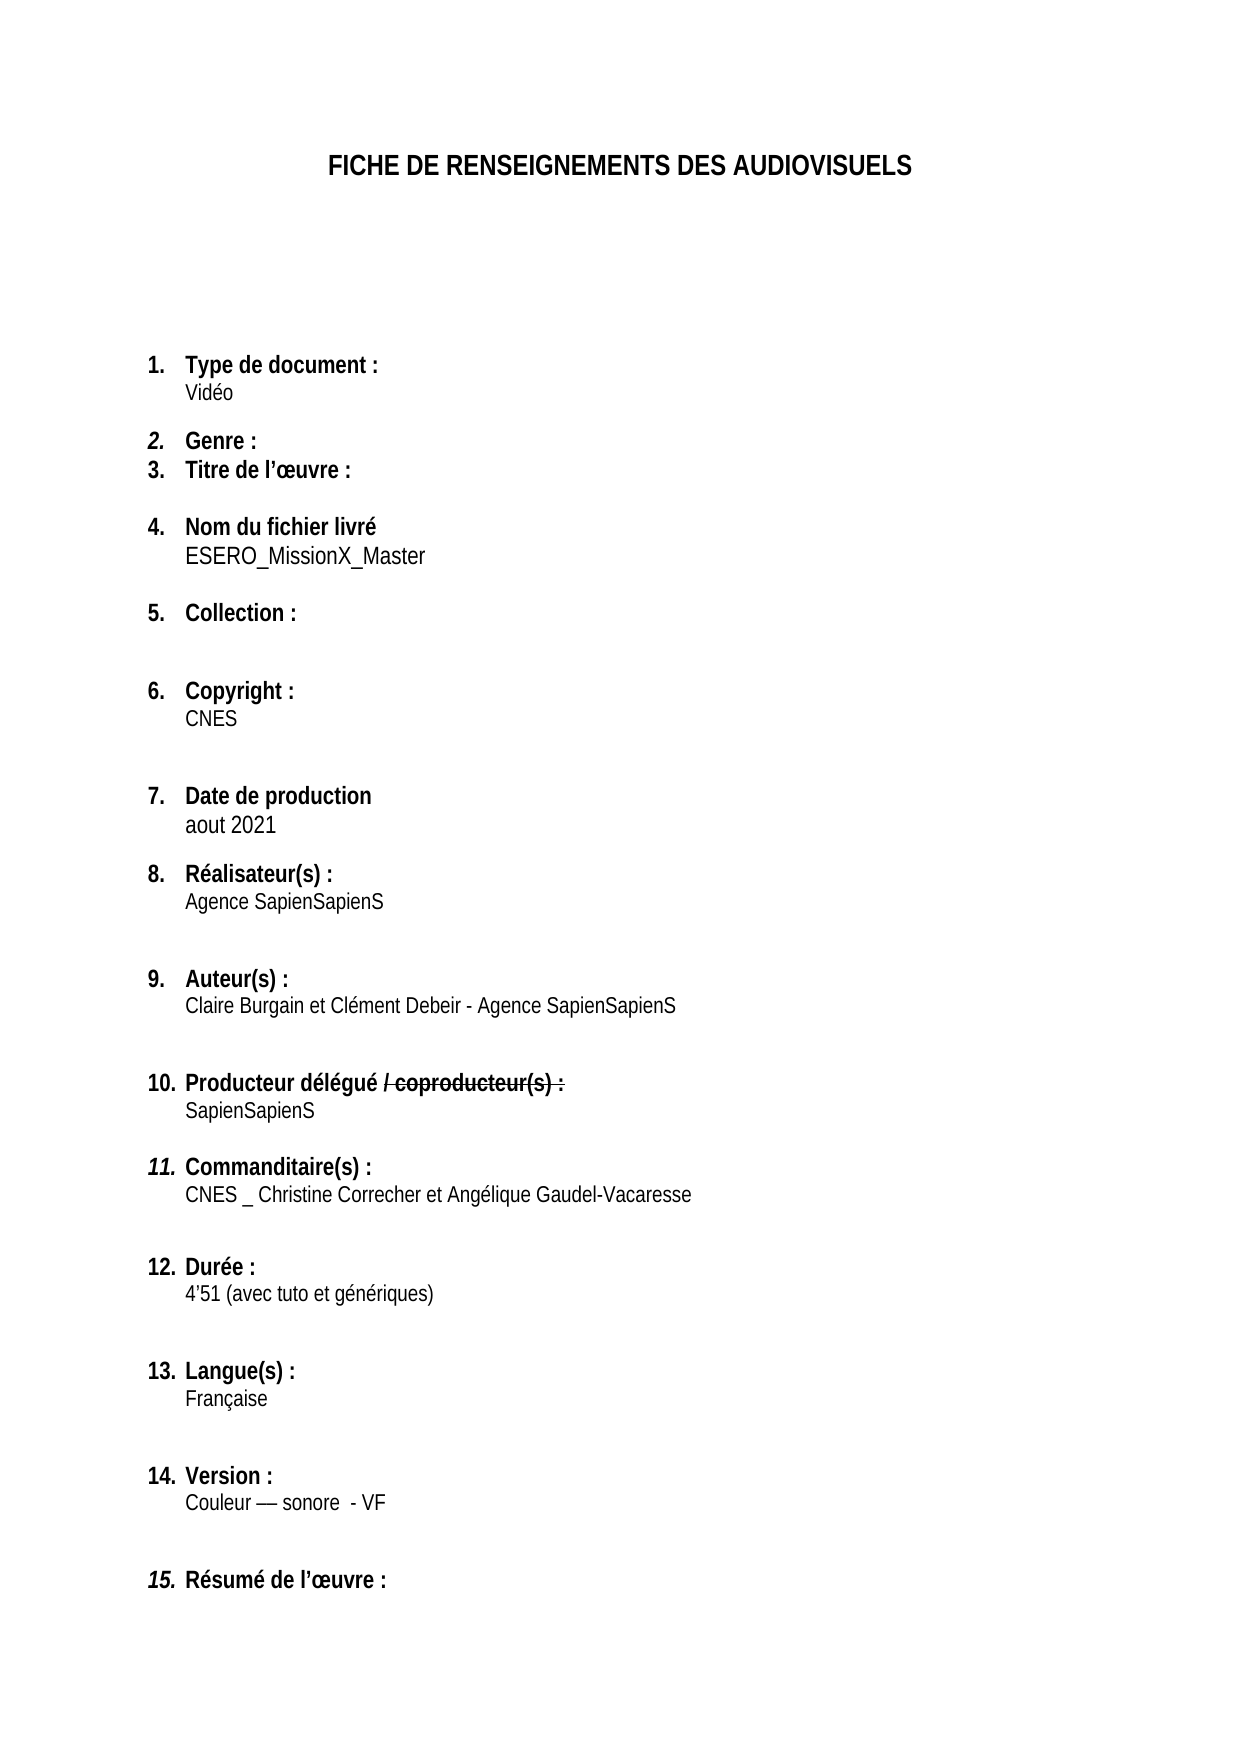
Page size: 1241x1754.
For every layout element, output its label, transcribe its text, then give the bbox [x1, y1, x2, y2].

text CNES [185, 705, 1093, 760]
list Auteur(s) : Claire Burgain et Clément Debeir - Agence SapienSapienS [148, 964, 1093, 1019]
list Durée : 4’51 (avec tuto et génériques) [148, 1252, 1093, 1307]
list Langue(s) : Française [148, 1356, 1093, 1411]
list Commanditaire(s) : CNES _ Christine Correcher et Angélique Gaudel-Vacaresse [148, 1152, 1093, 1207]
list Genre : [148, 426, 1093, 455]
list Résumé de l’œuvre : [148, 1565, 1093, 1594]
list Date de production [148, 781, 1093, 809]
text aout 2021 [185, 809, 1093, 838]
list Copyright : [148, 676, 1093, 705]
list Titre de l’œuvre : [148, 455, 1093, 484]
text Agence SapienSapienS [185, 888, 1093, 943]
list Producteur délégué / coproducteur(s) : SapienSapienS [148, 1068, 1093, 1152]
list Réalisateur(s) : [148, 859, 1093, 888]
list Nom du fichier livré [148, 512, 1093, 541]
text FICHE DE RENSEIGNEMENTS DES AUDIOVISUELS [148, 148, 1093, 181]
text ESERO_MissionX_Master [185, 541, 1093, 569]
text Vidéo [185, 379, 1093, 406]
list Type de document : [148, 351, 1093, 379]
list Version : Couleur –– sonore - VF [148, 1461, 1093, 1516]
list Collection : [148, 598, 1093, 627]
